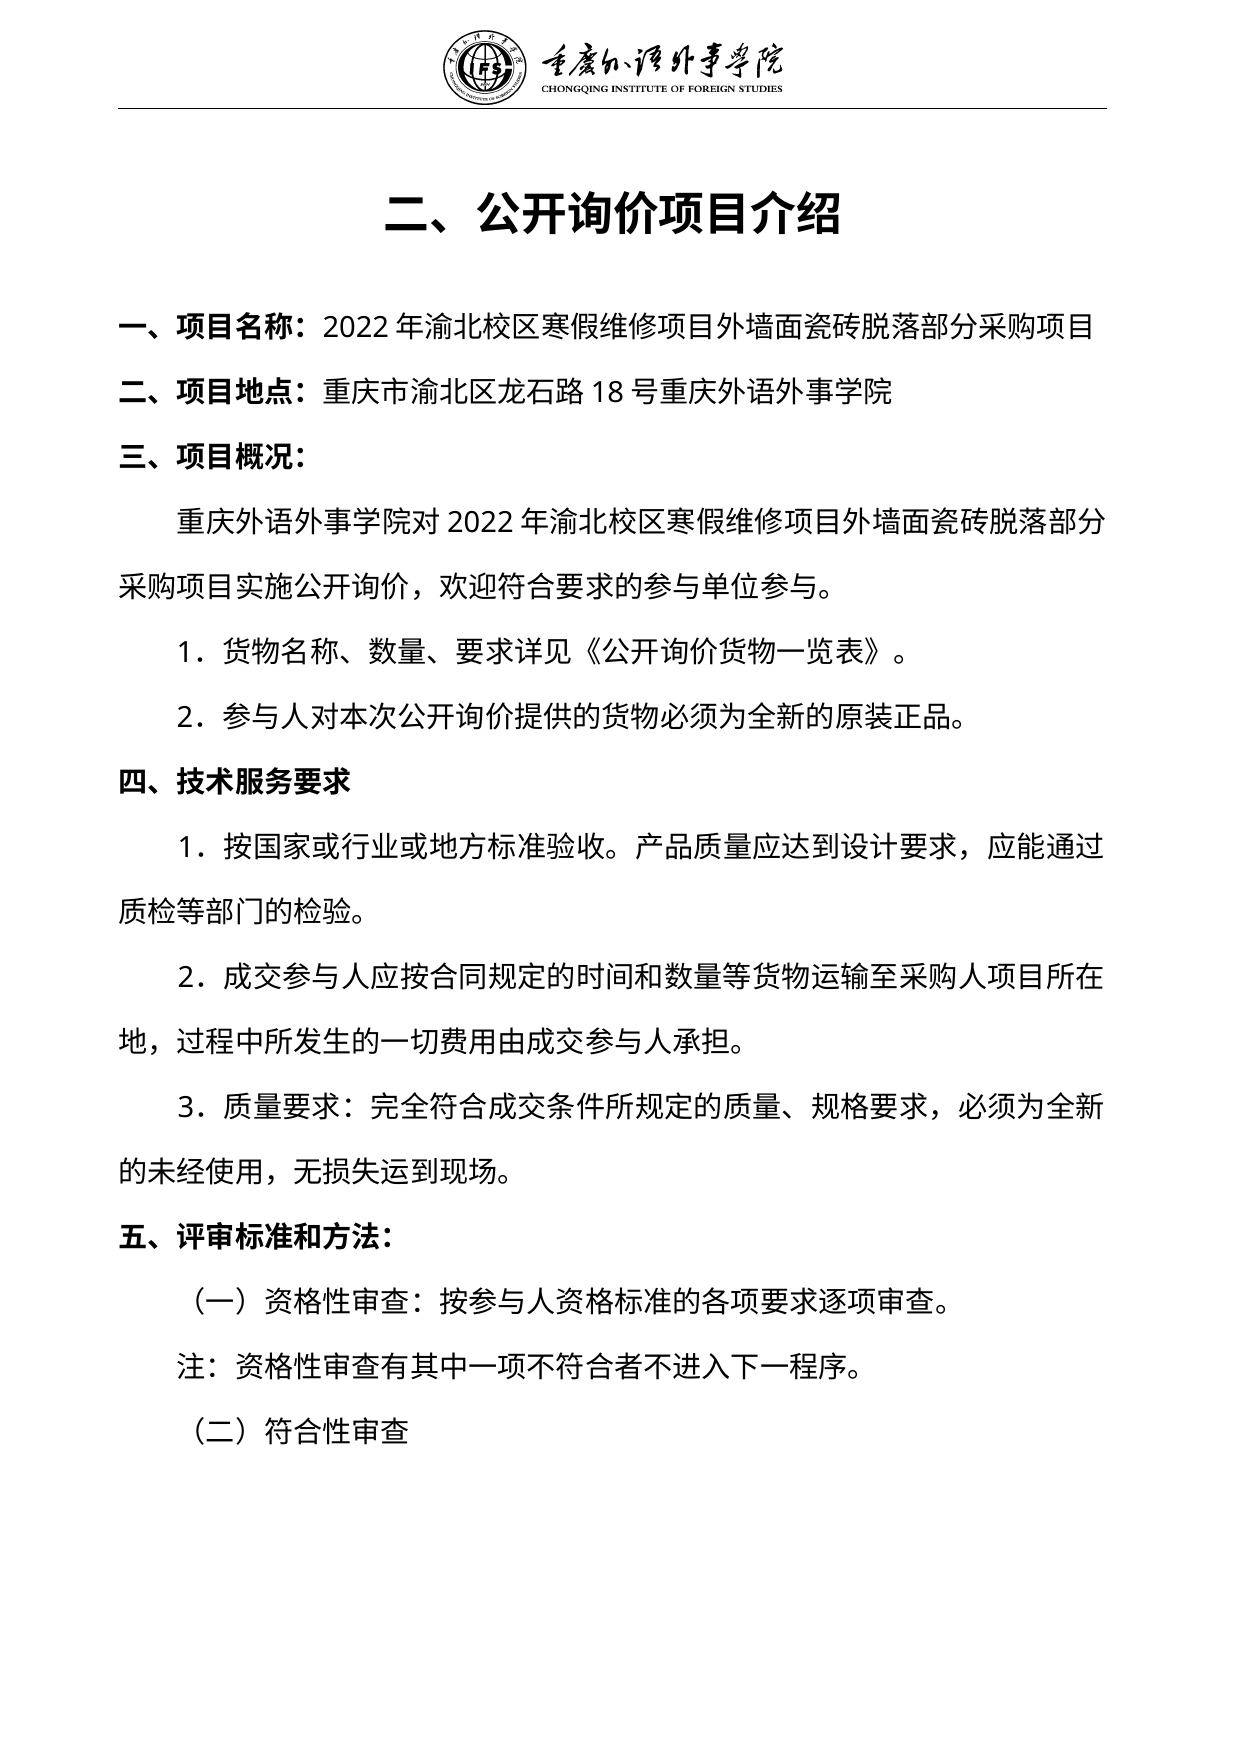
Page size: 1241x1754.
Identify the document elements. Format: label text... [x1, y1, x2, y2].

text （一）资格性审查：按参与人资格标准的各项要求逐项审查。 [118, 1268, 1107, 1333]
text 2．参与人对本次公开询价提供的货物必须为全新的原装正品。 [118, 683, 1107, 748]
text 3．质量要求：完全符合成交条件所规定的质量、规格要求，必须为全新的未经使用，无损失运到现场。 [118, 1073, 1107, 1203]
text 二、项目地点：重庆市渝北区龙石路18号重庆外语外事学院 [118, 358, 1107, 423]
text 1．货物名称、数量、要求详见《公开询价货物一览表》。 [118, 618, 1107, 683]
text 注：资格性审查有其中一项不符合者不进入下一程序。 [118, 1333, 1107, 1398]
text 三、项目概况： [118, 423, 1107, 488]
text （二）符合性审查 [118, 1398, 1107, 1463]
text 五、评审标准和方法： [118, 1203, 1107, 1268]
text 1．按国家或行业或地方标准验收。产品质量应达到设计要求，应能通过质检等部门的检验。 [118, 813, 1107, 943]
text 2．成交参与人应按合同规定的时间和数量等货物运输至采购人项目所在地，过程中所发生的一切费用由成交参与人承担。 [118, 943, 1107, 1073]
text 二、公开询价项目介绍 [118, 162, 1107, 259]
text 重庆外语外事学院对2022年渝北校区寒假维修项目外墙面瓷砖脱落部分采购项目实施公开询价，欢迎符合要求的参与单位参与。 [118, 488, 1107, 618]
text 四、技术服务要求 [118, 748, 1107, 813]
text 一、项目名称：2022年渝北校区寒假维修项目外墙面瓷砖脱落部分采购项目 [118, 293, 1107, 358]
